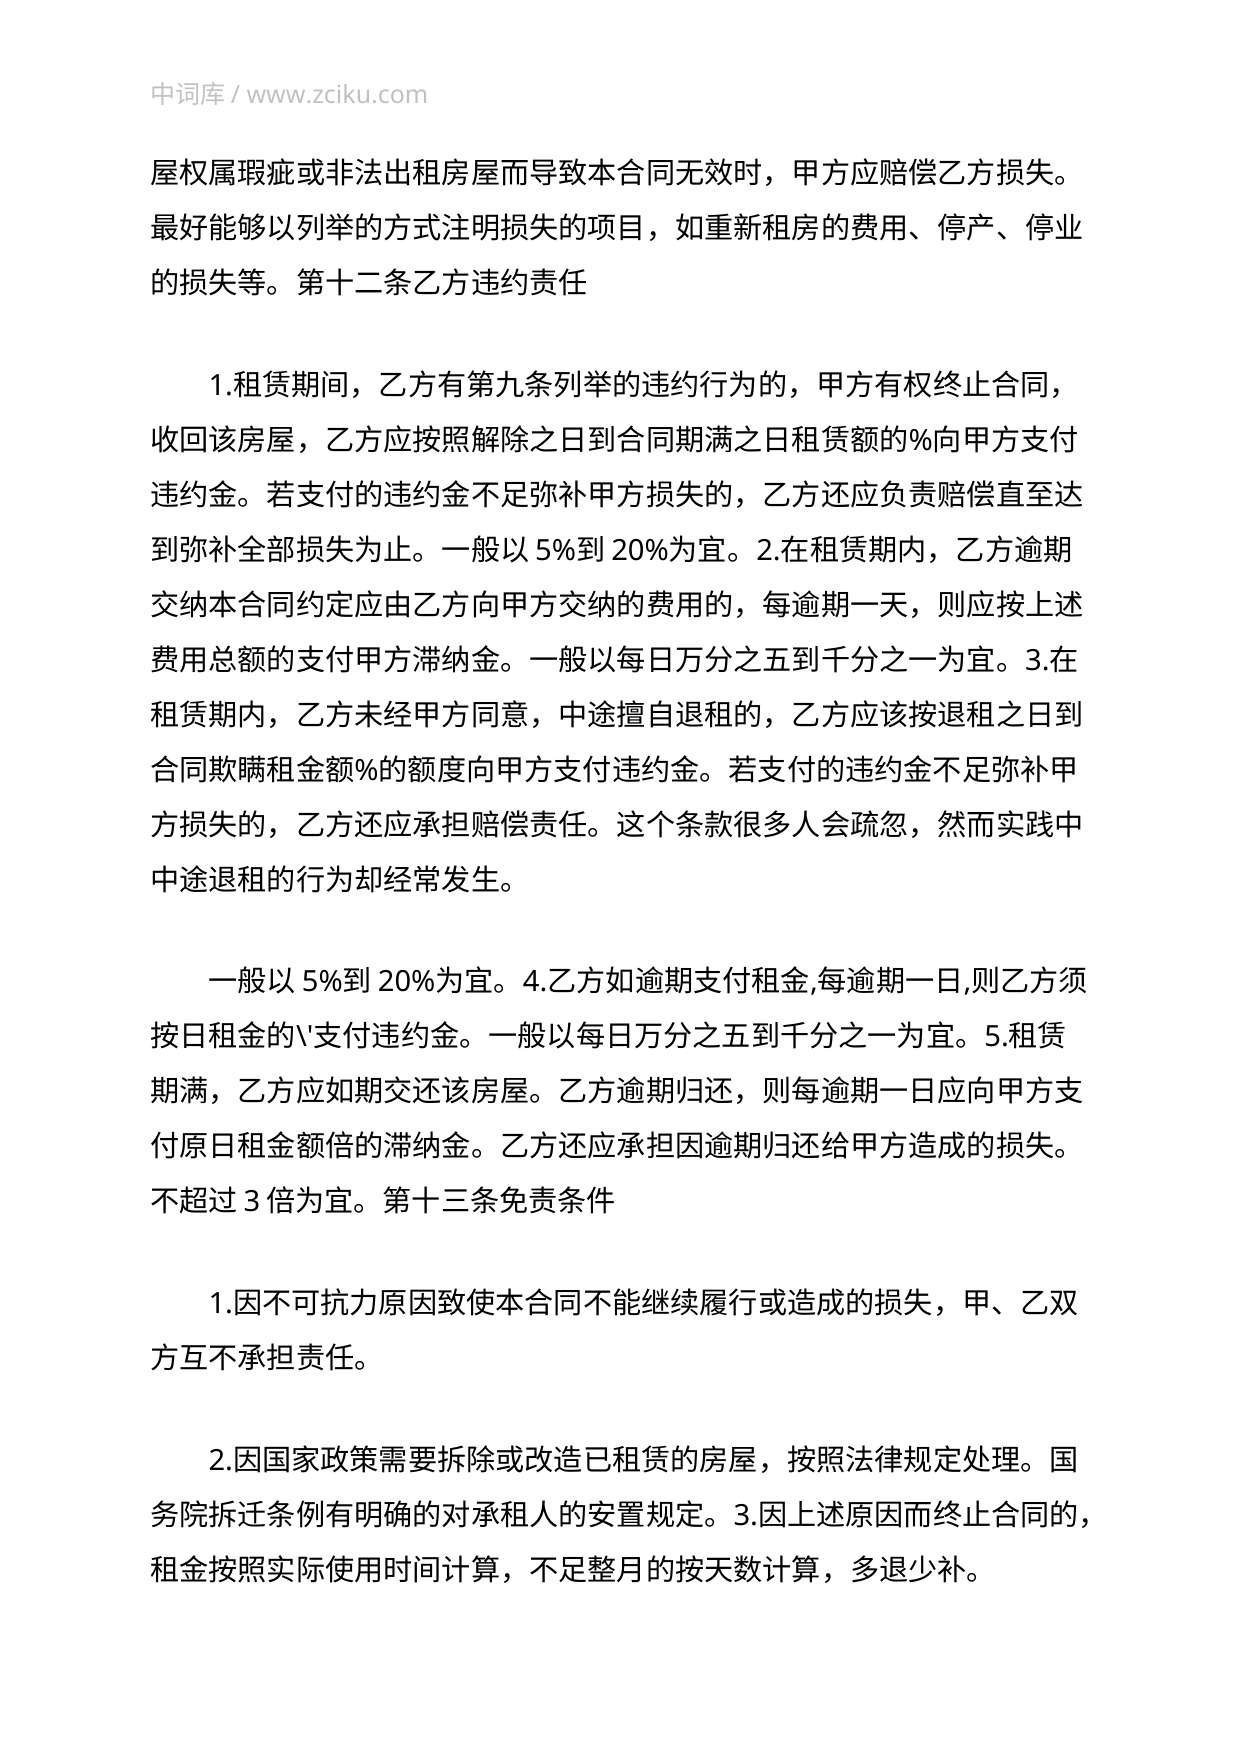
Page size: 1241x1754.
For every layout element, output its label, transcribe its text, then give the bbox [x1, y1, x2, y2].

text 1.租赁期间，乙方有第九条列举的违约行为的，甲方有权终止合同，收回该房屋，乙方应按照解除之日到合同期满之日租赁额的%向甲方支付违约金。若支付的违约金不足弥补甲方损失的，乙方还应负责赔偿直至达到弥补全部损失为止。一般以5%到20%为宜。2.在租赁期内，乙方逾期交纳本合同约定应由乙方向甲方交纳的费用的，每逾期一天，则应按上述费用总额的支付甲方滞纳金。一般以每日万分之五到千分之一为宜。3.在租赁期内，乙方未经甲方同意，中途擅自退租的，乙方应该按退租之日到合同欺瞒租金额%的额度向甲方支付违约金。若支付的违约金不足弥补甲方损失的，乙方还应承担赔偿责任。这个条款很多人会疏忽，然而实践中中途退租的行为却经常发生。 [150, 362, 1090, 898]
text 2.因国家政策需要拆除或改造已租赁的房屋，按照法律规定处理。国务院拆迁条例有明确的对承租人的安置规定。3.因上述原因而终止合同的，租金按照实际使用时间计算，不足整月的按天数计算，多退少补。 [150, 1436, 1090, 1589]
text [150, 150, 1090, 302]
text 1.因不可抗力原因致使本合同不能继续履行或造成的损失，甲、乙双方互不承担责任。 [150, 1280, 1090, 1377]
text 一般以5%到20%为宜。4.乙方如逾期支付租金,每逾期一日,则乙方须按日租金的\'支付违约金。一般以每日万分之五到千分之一为宜。5.租赁期满，乙方应如期交还该房屋。乙方逾期归还，则每逾期一日应向甲方支付原日租金额倍的滞纳金。乙方还应承担因逾期归还给甲方造成的损失。不超过3倍为宜。第十三条免责条件 [150, 958, 1090, 1220]
